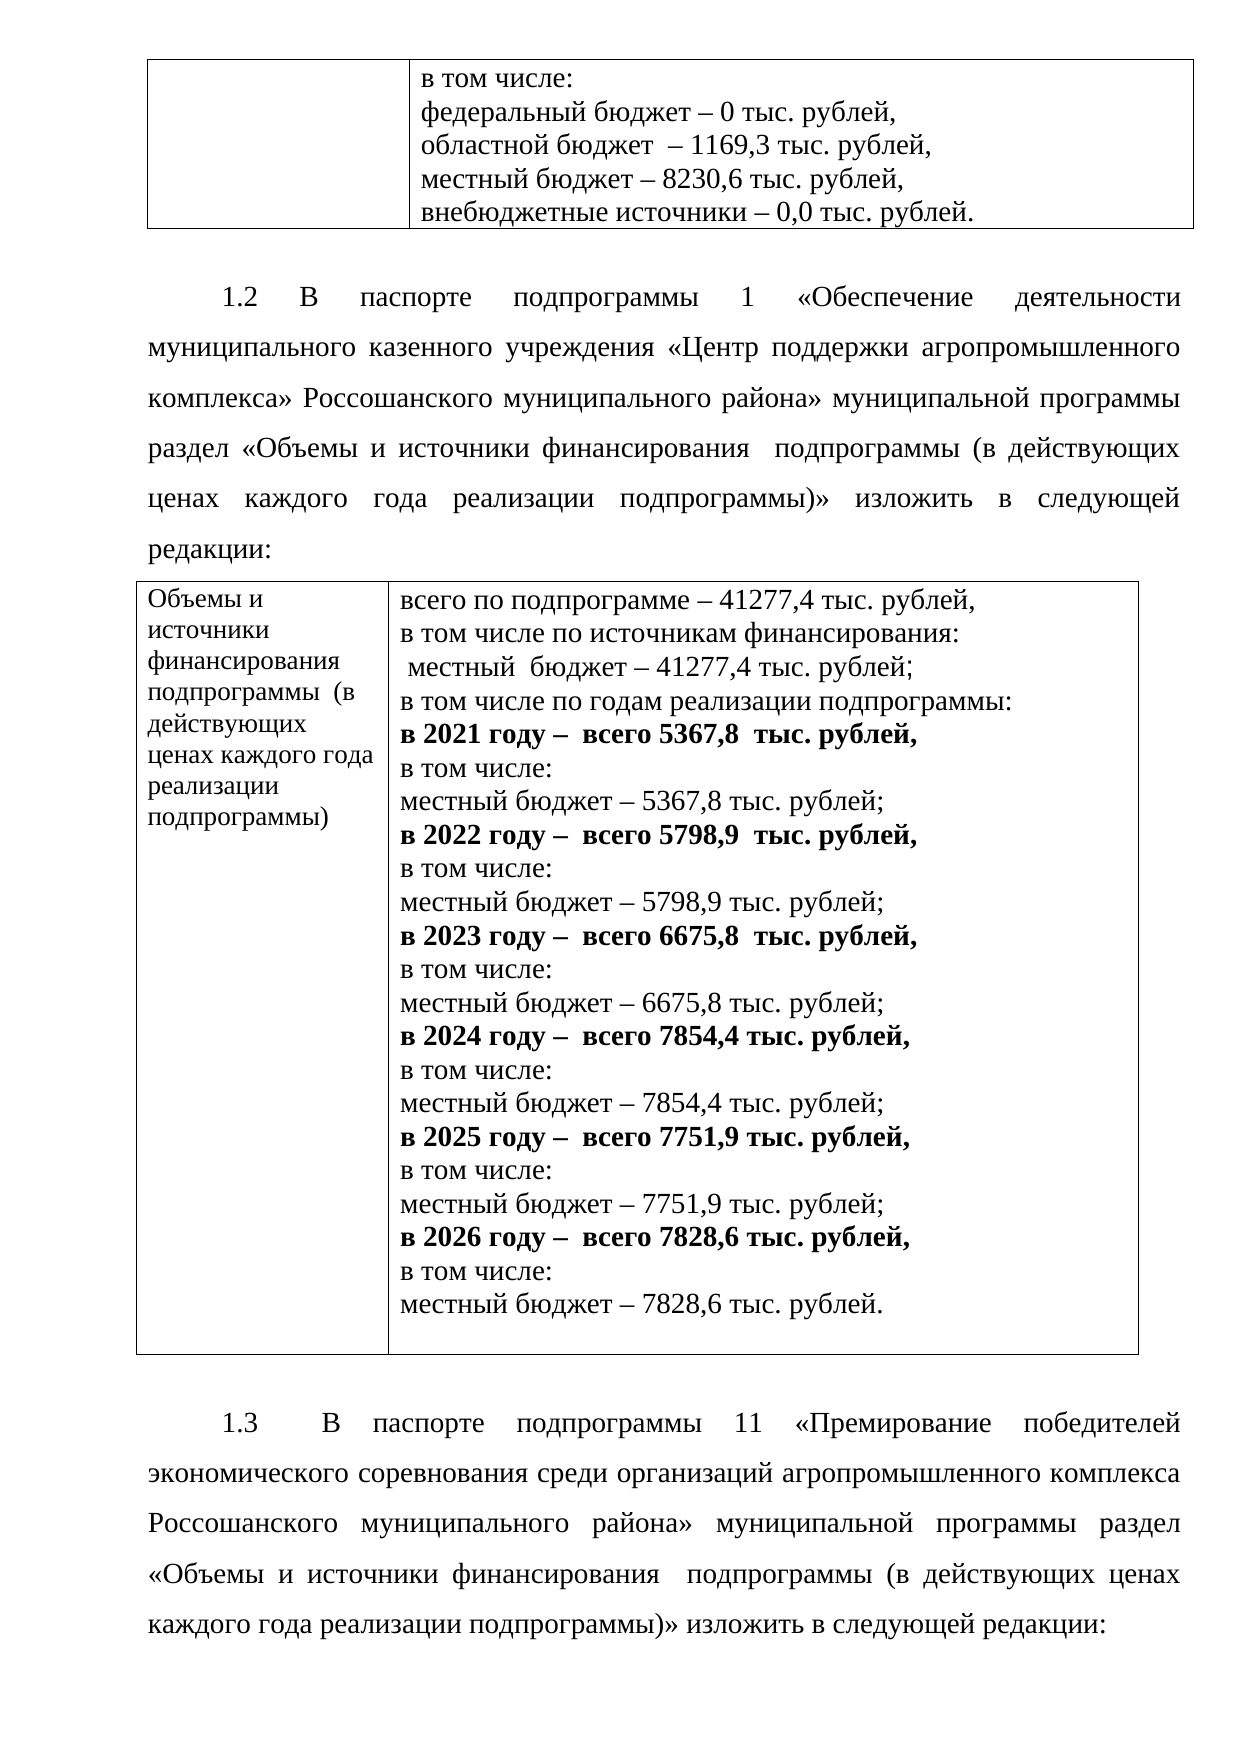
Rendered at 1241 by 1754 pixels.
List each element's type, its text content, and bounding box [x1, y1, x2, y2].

table_header всего по подпрограмме – 41277,4 тыс. рублей, в том числе по источникам финансирования: местный бюджет – 41277,4 тыс. рублей; в том числе по годам реализации подпрограммы: в 2021 году – всего 5367,8 тыс. рублей, в том числе: местный бюджет – 5367,8 тыс. рублей; в 2022 году – всего 5798,9 тыс. рублей, в том числе: местный бюджет – 5798,9 тыс. рублей; в 2023 году – всего 6675,8 тыс. рублей, в том числе: местный бюджет – 6675,8 тыс. рублей; в 2024 году – всего 7854,4 тыс. рублей, в том числе: местный бюджет – 7854,4 тыс. рублей; в 2025 году – всего 7751,9 тыс. рублей, в том числе: местный бюджет – 7751,9 тыс. рублей; в 2026 году – всего 7828,6 тыс. рублей, в том числе: местный бюджет – 7828,6 тыс. рублей. [389, 582, 1138, 1354]
text 1.2 В паспорте подпрограммы 1 «Обеспечение деятельности муниципального казенного учреждения «Центр поддержки агропромышленного комплекса» Россошанского муниципального района» муниципальной программы раздел «Объемы и источники финансирования подпрограммы (в действующих ценах каждого года реализации подпрограммы)» изложить в следующей редакции: [148, 279, 1181, 564]
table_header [148, 60, 409, 228]
text 1.3 В паспорте подпрограммы 11 «Премирование победителей экономического соревнования среди организаций агропромышленного комплекса Россошанского муниципального района» муниципальной программы раздел «Объемы и источники финансирования подпрограммы (в действующих ценах каждого года реализации подпрограммы)» изложить в следующей редакции: [148, 1405, 1181, 1640]
table_header Объемы и источники финансирования подпрограммы (в действующих ценах каждого года реализации подпрограммы) [137, 582, 388, 1354]
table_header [410, 60, 1193, 228]
